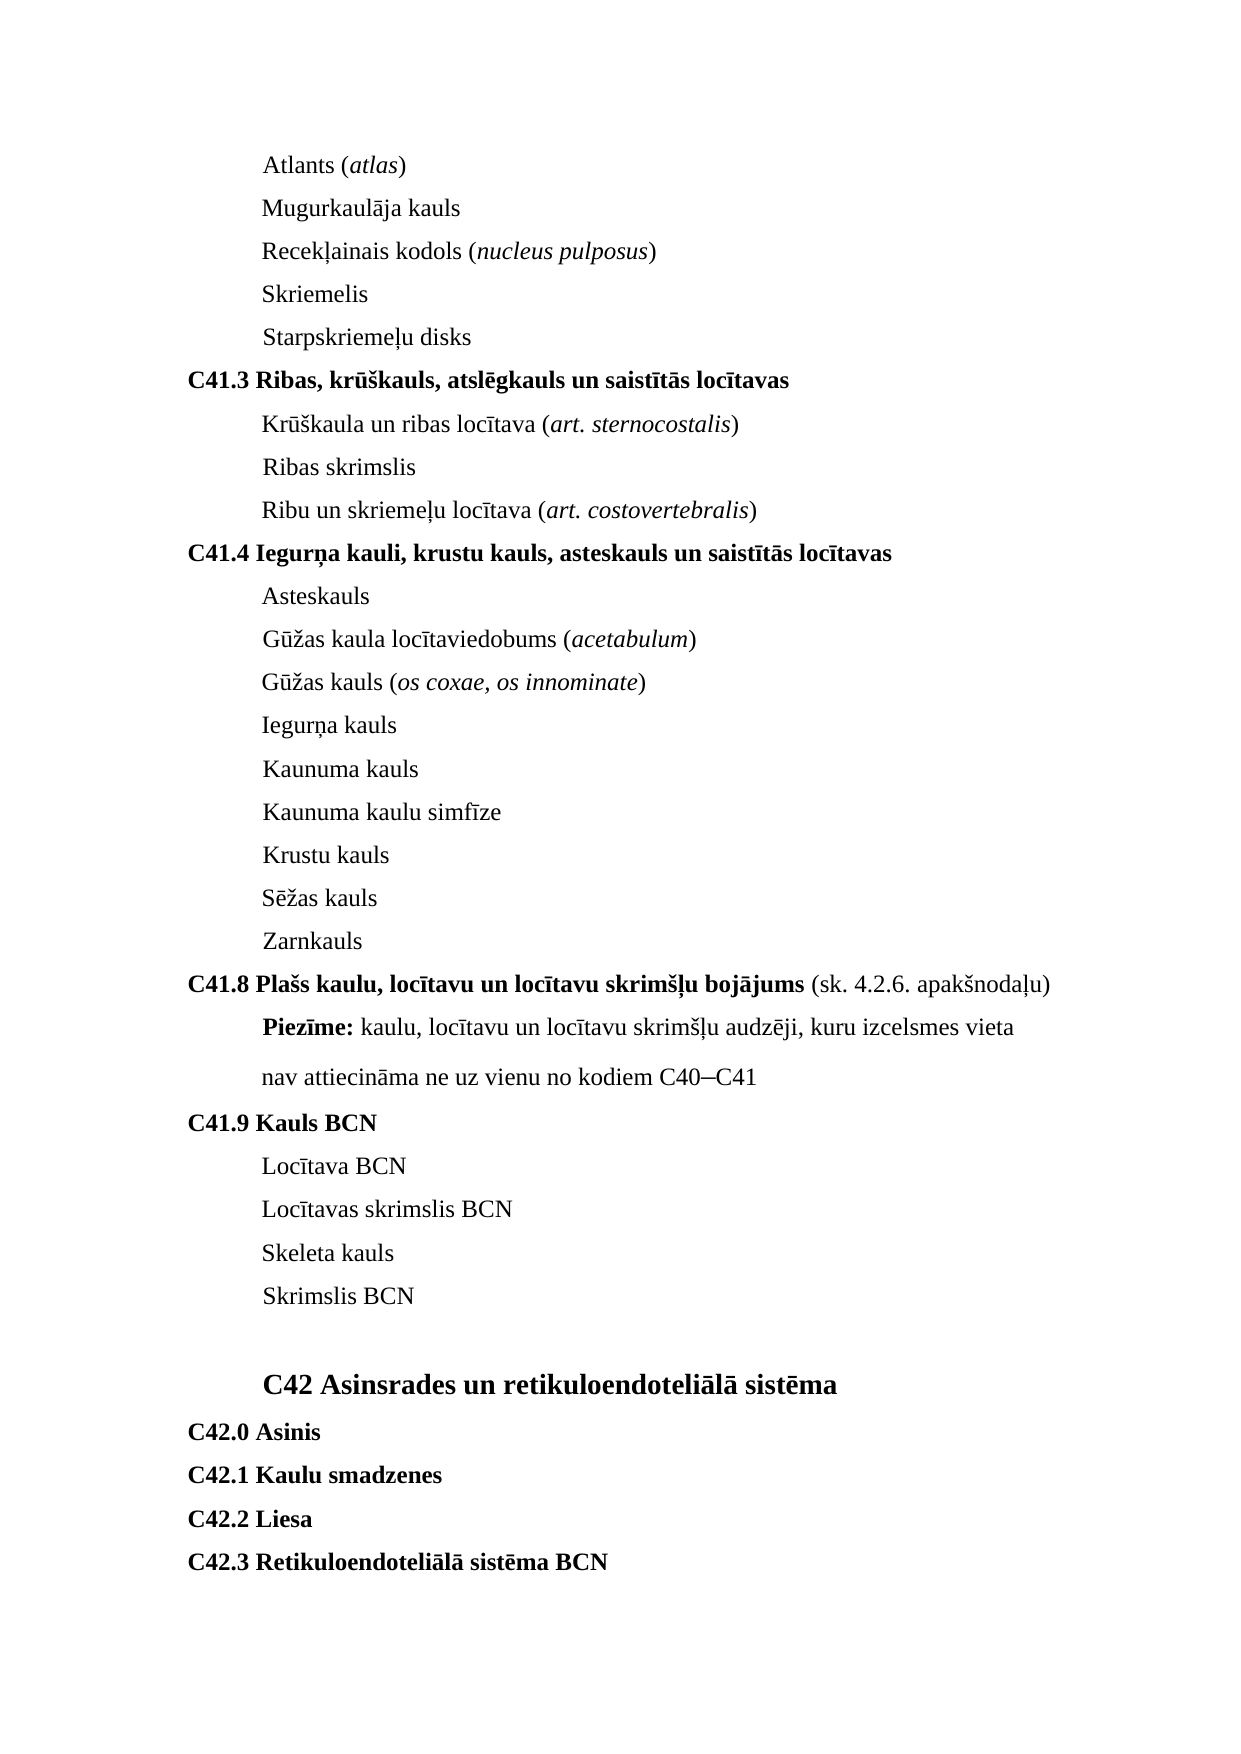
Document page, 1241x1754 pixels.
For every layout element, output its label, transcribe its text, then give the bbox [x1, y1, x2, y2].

text Sēžas kauls [187, 883, 1053, 912]
text C42.2 Liesa [187, 1504, 1053, 1532]
text Skriemelis [187, 279, 1053, 308]
text C41.3 Ribas, krūškauls, atslēgkauls un saistītās locītavas [187, 366, 1053, 394]
text Iegurņa kauls [187, 711, 1053, 739]
text Zarnkauls [187, 926, 1053, 955]
text C41.8 Plašs kaulu, locītavu un locītavu skrimšļu bojājums (sk. 4.2.6. apakšnodaļu) [187, 969, 1053, 998]
text Ribas skrimslis [187, 452, 1053, 481]
text Starpskriemeļu disks [187, 322, 1053, 351]
text C42.0 Asinis [187, 1417, 1053, 1446]
text Krustu kauls [187, 840, 1053, 869]
text C42.3 Retikuloendoteliālā sistēma BCN [187, 1547, 1053, 1576]
text C41.4 Iegurņa kauli, krustu kauls, asteskauls un saistītās locītavas [187, 538, 1053, 567]
text Ribu un skriemeļu locītava (art. costovertebralis) [187, 495, 1053, 524]
text Locītava BCN [187, 1151, 1053, 1180]
text Skrimslis BCN [187, 1281, 1053, 1309]
text Piezīme: kaulu, locītavu un locītavu skrimšļu audzēji, kuru izcelsmes vieta nav attiecināma ne uz vienu no kodiem C40–C41 [261, 1012, 1053, 1092]
text Recekļainais kodols (nucleus pulposus) [187, 236, 1053, 265]
text Kaunuma kauls [187, 754, 1053, 782]
text Gūžas kauls (os coxae, os innominate) [187, 667, 1053, 696]
text Krūškaula un ribas locītava (art. sternocostalis) [187, 409, 1053, 437]
text Asteskauls [187, 581, 1053, 610]
text Gūžas kaula locītaviedobums (acetabulum) [187, 624, 1053, 653]
text C41.9 Kauls BCN [187, 1108, 1053, 1137]
text Atlants (atlas) [187, 150, 1053, 179]
text C42 Asinsrades un retikuloendoteliālā sistēma [187, 1367, 1053, 1401]
text Locītavas skrimslis BCN [187, 1194, 1053, 1223]
text Skeleta kauls [187, 1238, 1053, 1266]
text Kaunuma kaulu simfīze [187, 797, 1053, 826]
text C42.1 Kaulu smadzenes [187, 1461, 1053, 1489]
text Mugurkaulāja kauls [187, 193, 1053, 222]
